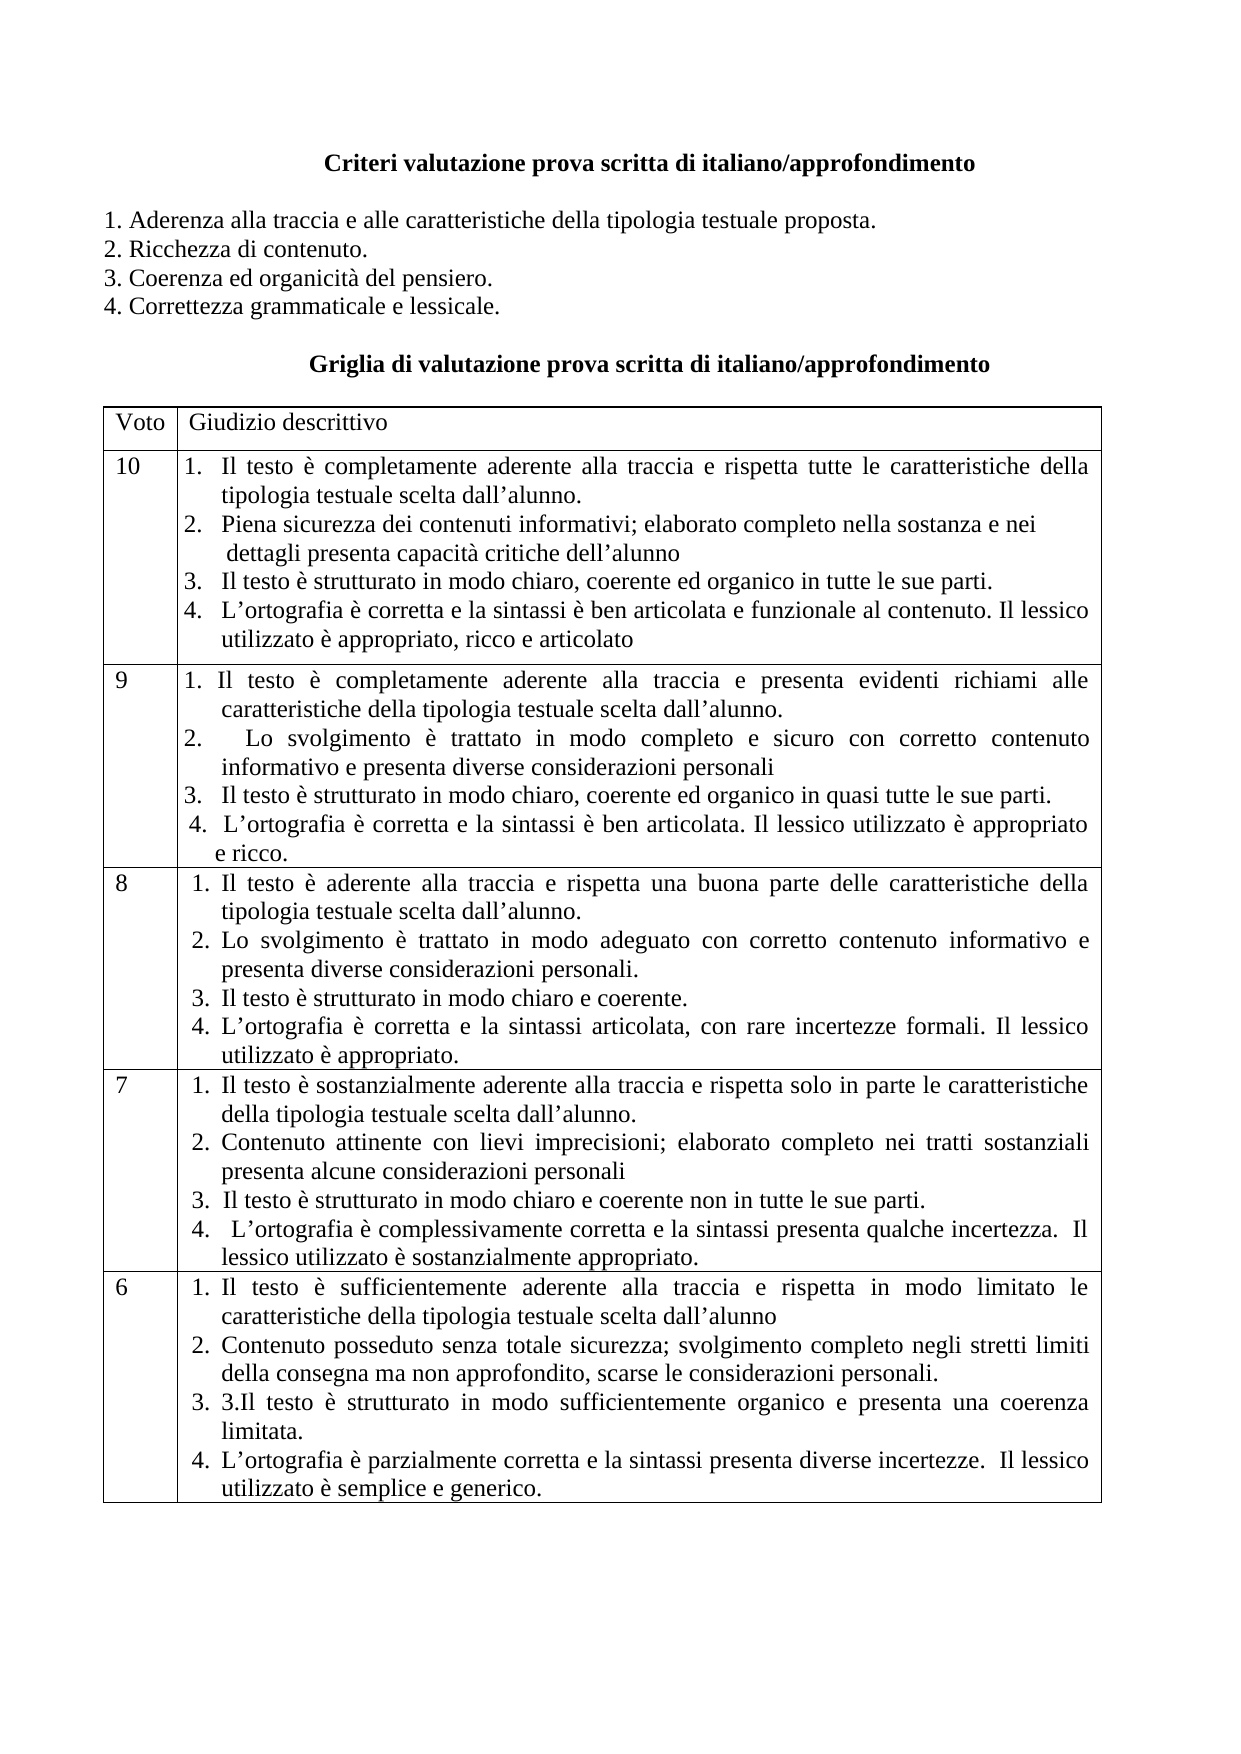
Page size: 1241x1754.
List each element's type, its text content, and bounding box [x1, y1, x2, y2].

table_cell Il testo è sufficientemente aderente alla traccia e rispetta in modo limitato le caratteristiche della tipologia testuale scelta dall’alunno Contenuto posseduto senza totale sicurezza; svolgimento completo negli stretti limiti della consegna ma non approfondito, scarse le considerazioni personali. 3.Il testo è strutturato in modo sufficientemente organico e presenta una coerenza limitata. L’ortografia è parzialmente corretta e la sintassi presenta diverse incertezze. Il lessico utilizzato è semplice e generico. [178, 1272, 1101, 1502]
text 1. Aderenza alla traccia e alle caratteristiche della tipologia testuale proposta. [103, 205, 1196, 234]
text 2. Ricchezza di contenuto. [103, 234, 1196, 263]
table_cell Il testo è completamente aderente alla traccia e rispetta tutte le caratteristiche della tipologia testuale scelta dall’alunno. Piena sicurezza dei contenuti informativi; elaborato completo nella sostanza e nei dettagli presenta capacità critiche dell’alunno Il testo è strutturato in modo chiaro, coerente ed organico in tutte le sue parti. L’ortografia è corretta e la sintassi è ben articolata e funzionale al contenuto. Il lessico utilizzato è appropriato, ricco e articolato [178, 451, 1101, 664]
text 4. Correttezza grammaticale e lessicale. [103, 291, 1196, 320]
table_cell 6 [104, 1272, 177, 1502]
table_cell 1. Il testo è completamente aderente alla traccia e presenta evidenti richiami alle caratteristiche della tipologia testuale scelta dall’alunno. 2. Lo svolgimento è trattato in modo completo e sicuro con corretto contenuto informativo e presenta diverse considerazioni personali 3. Il testo è strutturato in modo chiaro, coerente ed organico in quasi tutte le sue parti. 4. L’ortografia è corretta e la sintassi è ben articolata. Il lessico utilizzato è appropriato e ricco. [178, 665, 1101, 867]
text Criteri valutazione prova scritta di italiano/approfondimento [103, 148, 1196, 176]
table_cell Il testo è aderente alla traccia e rispetta una buona parte delle caratteristiche della tipologia testuale scelta dall’alunno. Lo svolgimento è trattato in modo adeguato con corretto contenuto informativo e presenta diverse considerazioni personali. Il testo è strutturato in modo chiaro e coerente. L’ortografia è corretta e la sintassi articolata, con rare incertezze formali. Il lessico utilizzato è appropriato. [178, 868, 1101, 1069]
table_header Voto [104, 408, 177, 450]
text 3. Coerenza ed organicità del pensiero. [103, 263, 1196, 291]
table_cell Il testo è sostanzialmente aderente alla traccia e rispetta solo in parte le caratteristiche della tipologia testuale scelta dall’alunno. Contenuto attinente con lievi imprecisioni; elaborato completo nei tratti sostanziali presenta alcune considerazioni personali 3. Il testo è strutturato in modo chiaro e coerente non in tutte le sue parti. 4. L’ortografia è complessivamente corretta e la sintassi presenta qualche incertezza. Il lessico utilizzato è sostanzialmente appropriato. [178, 1070, 1101, 1271]
table_cell 9 [104, 665, 177, 867]
table_cell 10 [104, 451, 177, 664]
text Griglia di valutazione prova scritta di italiano/approfondimento [103, 349, 1196, 378]
table_cell 8 [104, 868, 177, 1069]
table_cell 7 [104, 1070, 177, 1271]
table_header Giudizio descrittivo [178, 408, 1101, 450]
